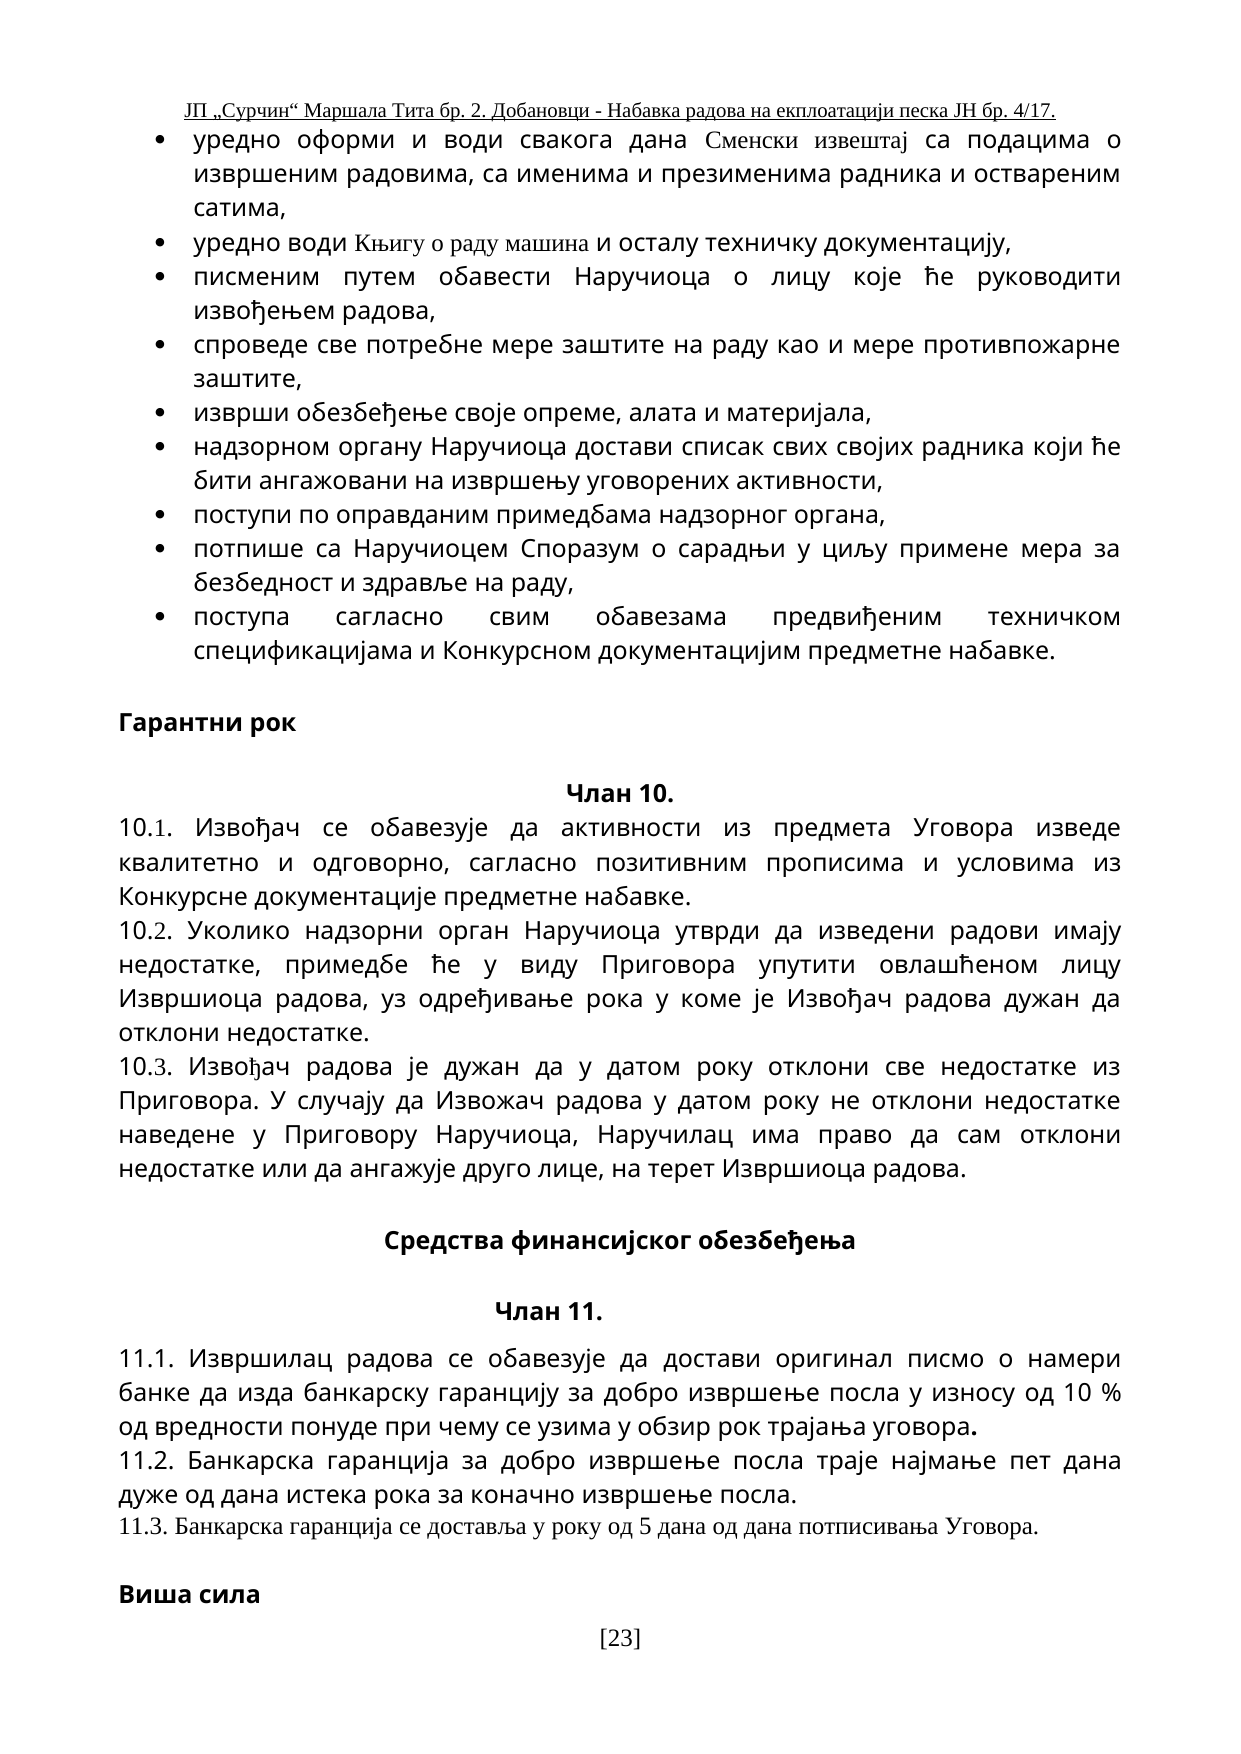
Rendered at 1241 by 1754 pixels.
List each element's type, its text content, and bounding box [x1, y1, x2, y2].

text 10.1. Извођач се обавезује да активности из предмета Уговора изведе квалитетно и одговорно, сагласно позитивним прописима и условима из Конкурсне документације предметне набавке. [118, 810, 1122, 912]
list спроведе све потребне мере заштите на раду као и мере противпожарне заштите, [156, 326, 1122, 394]
text Виша сила [118, 1577, 1122, 1611]
list уредно оформи и води свакога дана Сменски извештај са подацима о извршеним радовима, са именима и презименима радника и оствареним сатима, [156, 122, 1122, 224]
text Члан 10. [118, 776, 1122, 810]
list поступа сагласно свим обавезама предвиђеним техничком спецификацијама и Конкурсном документацијим предметне набавке. [156, 599, 1122, 667]
list изврши обезбеђење своје опреме, алата и материјала, [156, 394, 1122, 428]
list потпише са Наручиоцем Споразум о сарадњи у циљу примене мера за безбедност и здравље на раду, [156, 531, 1122, 599]
text 11.3. Банкарска гаранција се доставља у року од 5 дана од дана потписивања Уговора. [118, 1511, 1122, 1539]
list писменим путем обавести Наручиоца о лицу које ће руководити извођењем радова, [156, 258, 1122, 326]
list надзорном органу Наручиоца достави списак свих својих радника који ће бити ангажовани на извршењу уговорених активности, [156, 428, 1122, 497]
text 10.3. Извођач радова је дужан да у датом року отклони све недостатке из Приговора. У случају да Извожач радова у датом року не отклони недостатке наведене у Приговору Наручиоца, Наручилац има право да сам отклони недостатке или да ангажује друго лице, на терет Извршиоца радова. [118, 1048, 1122, 1185]
list уредно води Књигу о раду машина и осталу техничку документацију, [156, 224, 1122, 258]
text 11.2. Банкарска гаранција за добро извршење посла траје најмање пет дана дуже од дана истека рока за коначно извршење посла. [118, 1443, 1122, 1511]
text Гарантни рок [118, 704, 1122, 738]
list поступи по оправданим примедбама надзорног органа, [156, 497, 1122, 531]
text 11.1. Извршилац радова се обавезује да достави оригинал писмо о намери банке да изда банкарску гаранцију за добро извршење посла у износу од 10 % од вредности понуде при чему се узима у обзир рок трајања уговора. [118, 1340, 1122, 1443]
text 10.2. Уколико надзорни орган Наручиоца утврди да изведени радови имају недостатке, примедбе ће у виду Приговора упутити овлашћеном лицу Извршиоца радова, уз одређивање рока у коме је Извођач радова дужан да отклони недостатке. [118, 912, 1122, 1048]
text Средства финансијског обезбеђења [118, 1222, 1122, 1256]
text Члан 11. [118, 1294, 1122, 1328]
